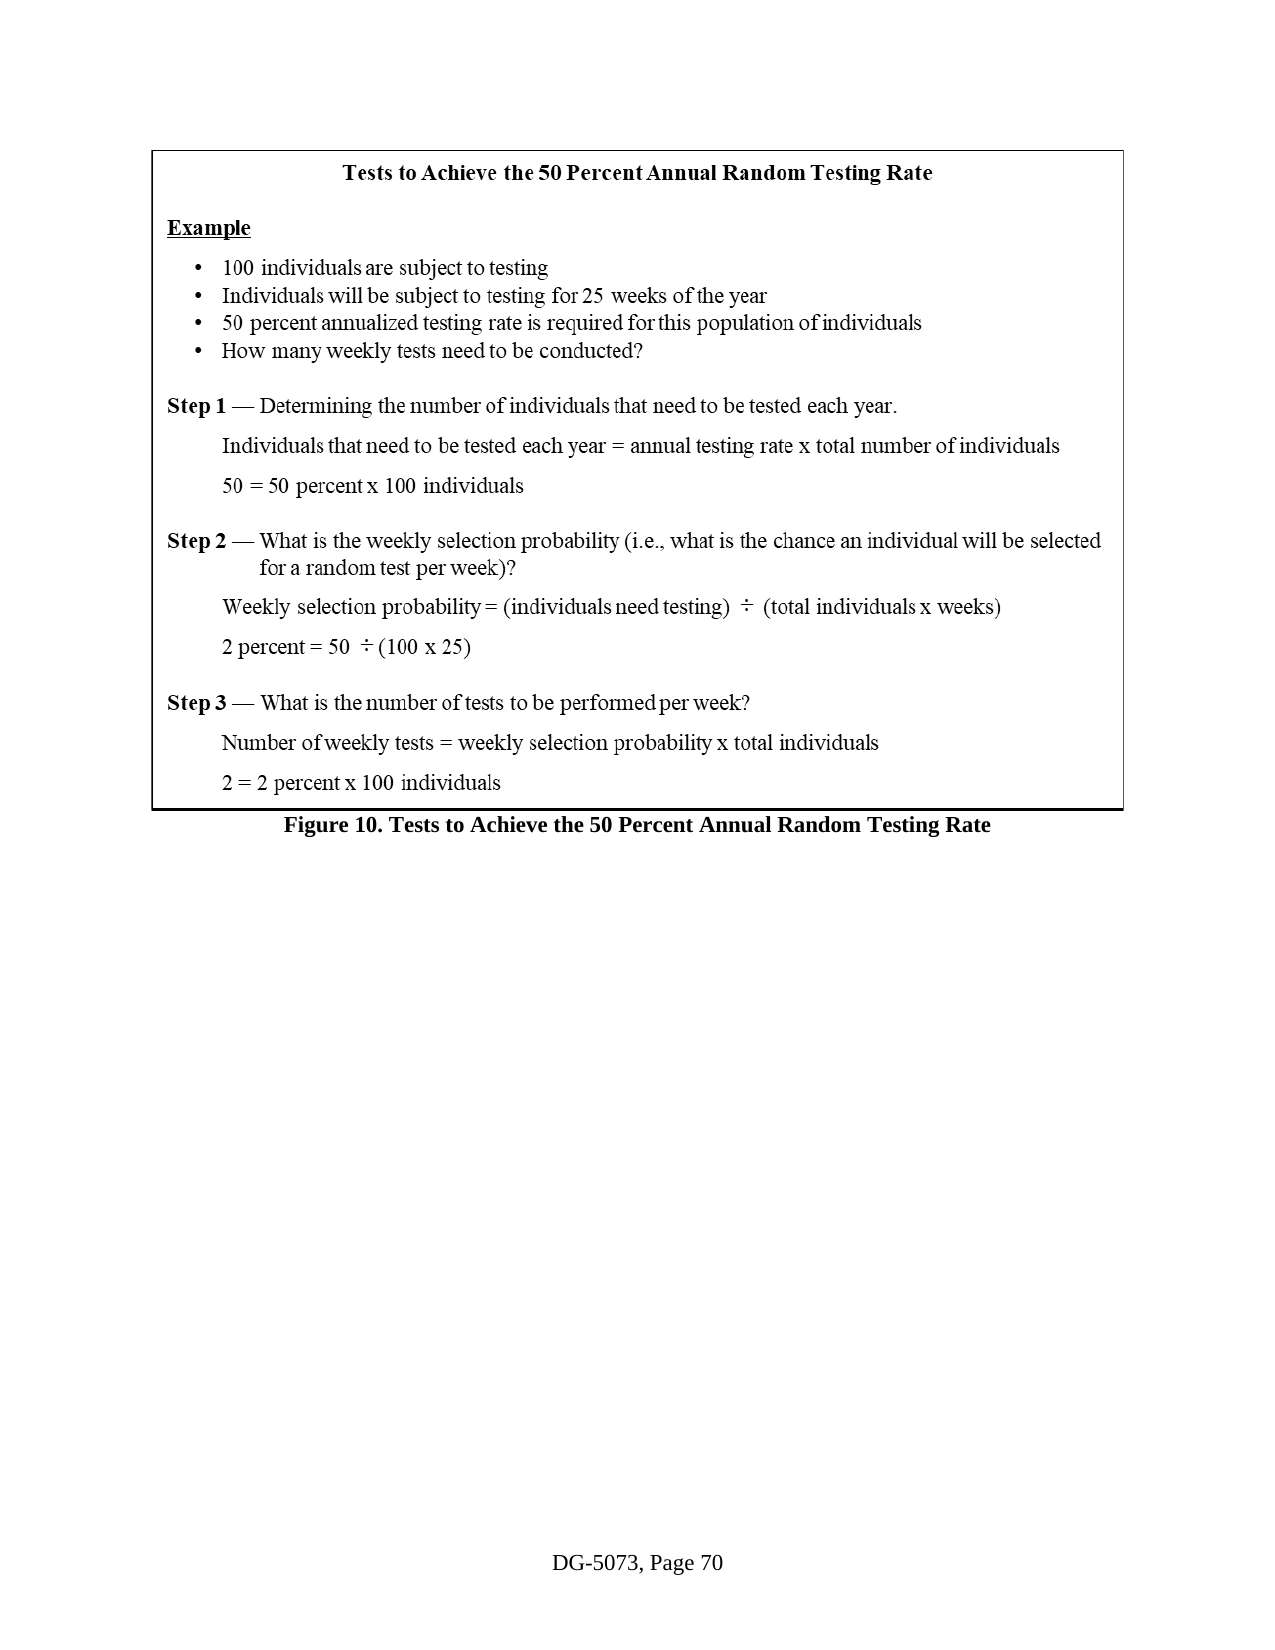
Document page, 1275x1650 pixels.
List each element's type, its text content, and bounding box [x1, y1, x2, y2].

picture [151, 150, 1124, 811]
text Figure 10. Tests to Achieve the 50 Percent Annual Random Testing Rate [150, 811, 1125, 837]
